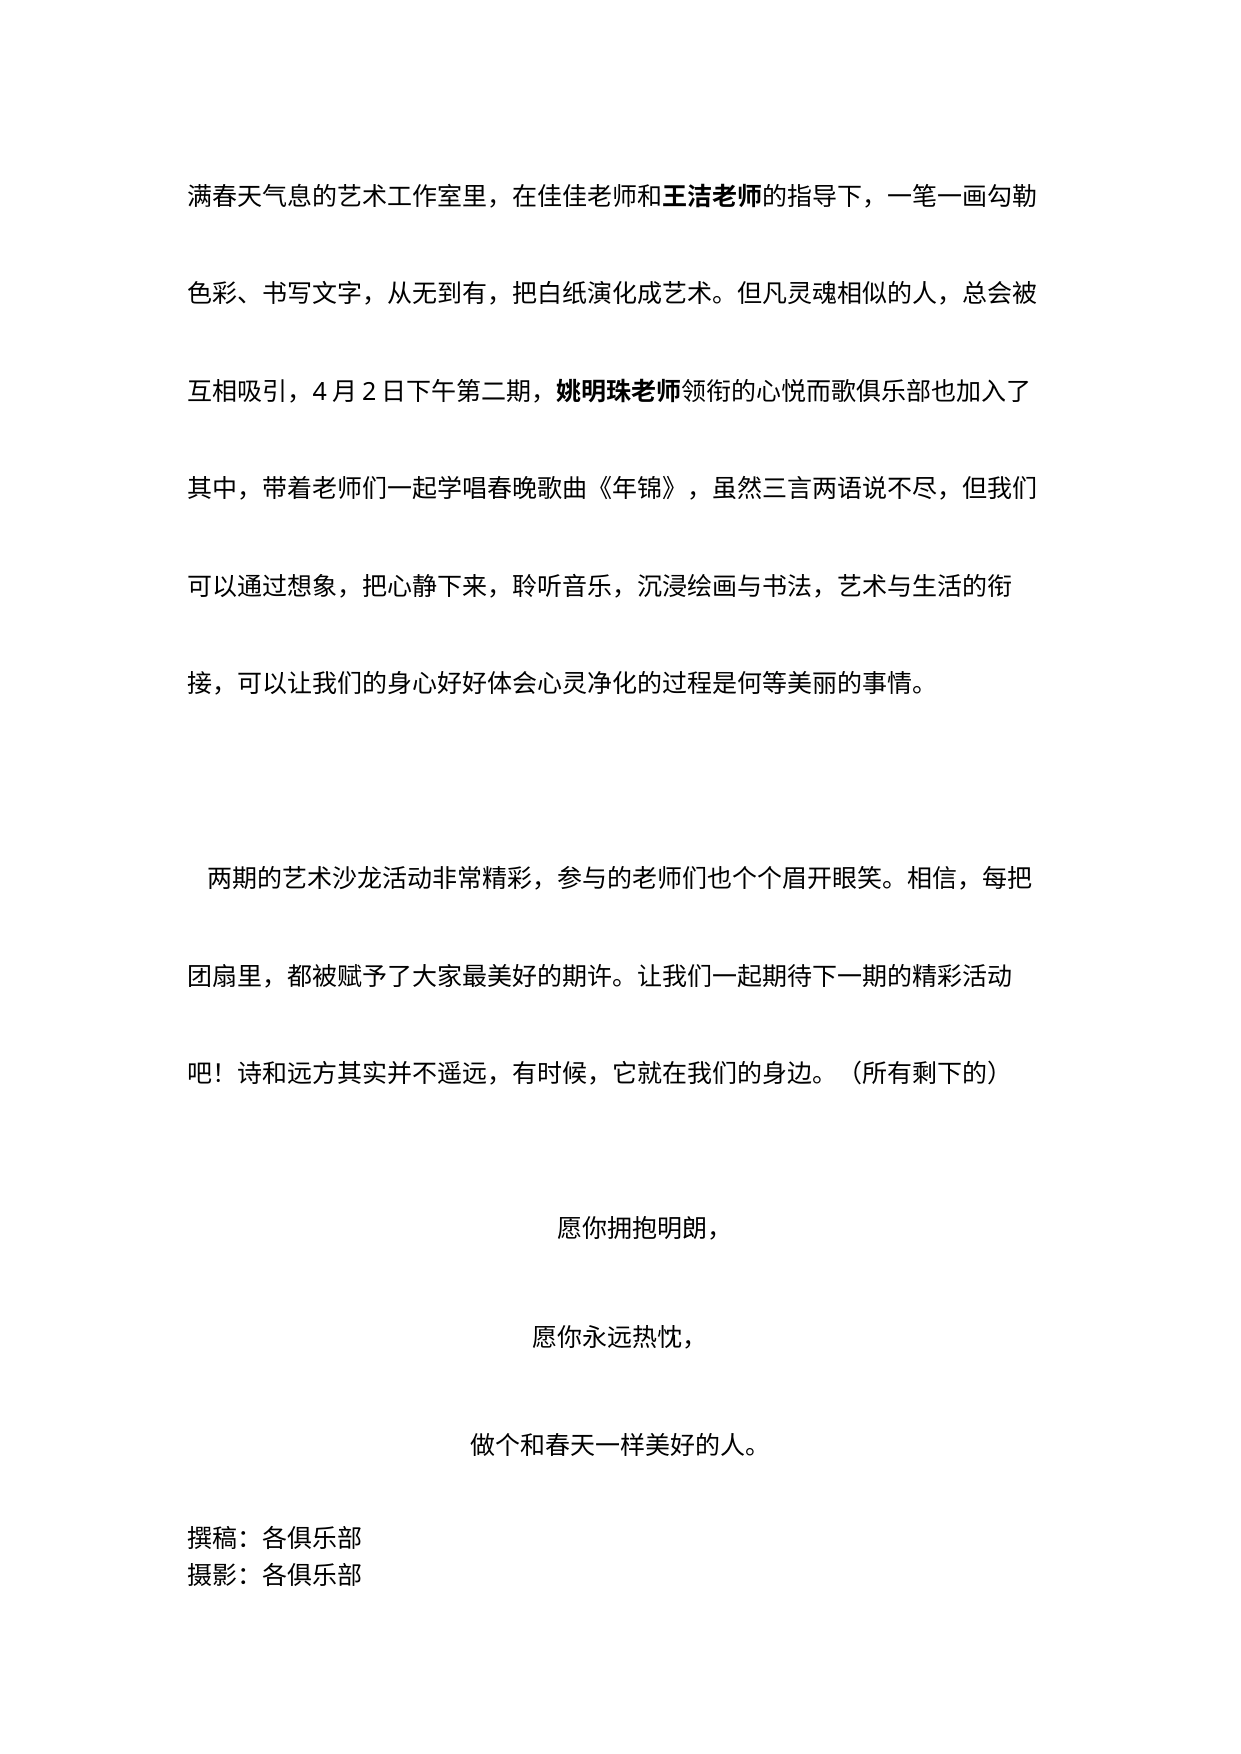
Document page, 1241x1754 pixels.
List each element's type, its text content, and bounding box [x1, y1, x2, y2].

text 摄影：各俱乐部 [187, 1555, 1053, 1591]
text 撰稿：各俱乐部 [187, 1519, 1053, 1555]
text 愿你永远热忱， [187, 1303, 1053, 1368]
text 做个和春天一样美好的人。 [187, 1411, 1053, 1476]
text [187, 162, 1053, 1153]
text 愿你拥抱明朗， [187, 1194, 1053, 1259]
